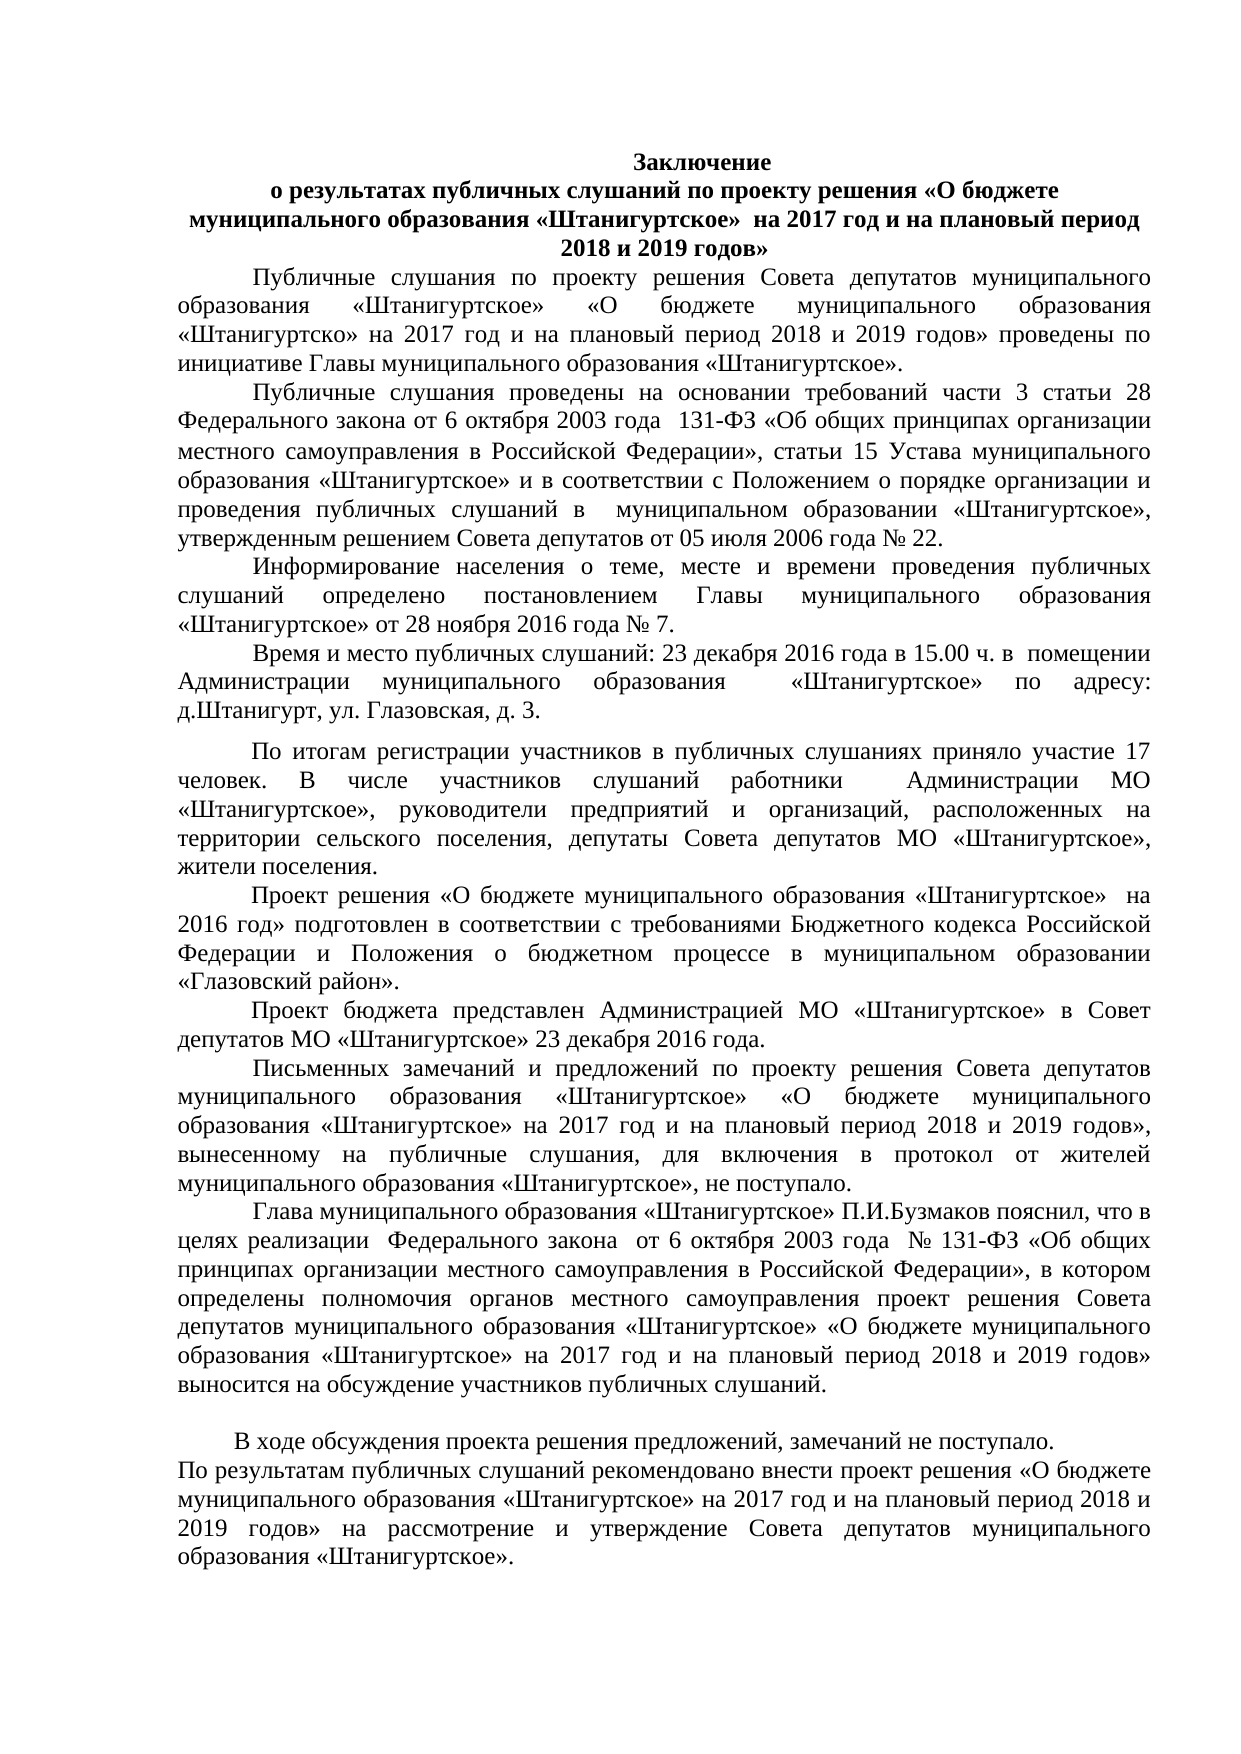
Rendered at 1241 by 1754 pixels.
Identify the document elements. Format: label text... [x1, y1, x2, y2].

text По итогам регистрации участников в публичных слушаниях приняло участие 17 человек. В числе участников слушаний работники Администрации МО «Штанигуртское», руководители предприятий и организаций, расположенных на территории сельского поселения, депутаты Совета депутатов МО «Штанигуртское», жители поселения. [177, 736, 1152, 880]
text По результатам публичных слушаний рекомендовано внести проект решения «О бюджете муниципального образования «Штанигуртское» на 2017 год и на плановый период 2018 и 2019 годов» на рассмотрение и утверждение Совета депутатов муниципального образования «Штанигуртское». [177, 1455, 1152, 1570]
text Глава муниципального образования «Штанигуртское» П.И.Бузмаков пояснил, что в целях реализации Федерального закона от 6 октября 2003 года № 131-ФЗ «Об общих принципах организации местного самоуправления в Российской Федерации», в котором определены полномочия органов местного самоуправления проект решения Совета депутатов муниципального образования «Штанигуртское» «О бюджете муниципального образования «Штанигуртское» на 2017 год и на плановый период 2018 и 2019 годов» выносится на обсуждение участников публичных слушаний. [177, 1196, 1152, 1398]
text Заключение [177, 147, 1152, 176]
title о результатах публичных слушаний по проекту решения «О бюджете [177, 176, 1152, 204]
text Время и место публичных слушаний: 23 декабря 2016 года в 15.00 ч. в помещении Администрации муниципального образования «Штанигуртское» по адресу: д.Штанигурт, ул. Глазовская, д. 3. [177, 638, 1152, 724]
title муниципального образования «Штанигуртское» на 2017 год и на плановый период 2018 и 2019 годов» [177, 204, 1152, 262]
text Информирование населения о теме, месте и времени проведения публичных слушаний определено постановлением Главы муниципального образования «Штанигуртское» от 28 ноября 2016 года № 7. [177, 551, 1152, 638]
text В ходе обсуждения проекта решения предложений, замечаний не поступало. [177, 1426, 1152, 1455]
text Проект бюджета представлен Администрацией МО «Штанигуртское» в Совет депутатов МО «Штанигуртское» 23 декабря 2016 года. [177, 995, 1152, 1053]
text Публичные слушания по проекту решения Совета депутатов муниципального образования «Штанигуртское» «О бюджете муниципального образования «Штанигуртско» на 2017 год и на плановый период 2018 и 2019 годов» проведены по инициативе Главы муниципального образования «Штанигуртское». [177, 262, 1152, 377]
text Публичные слушания проведены на основании требований части 3 статьи 28 Федерального закона от 6 октября 2003 года 131-ФЗ «Об общих принципах организации местного самоуправления в Российской Федерации», статьи 15 Устава муниципального образования «Штанигуртское» и в соответствии с Положением о порядке организации и проведения публичных слушаний в муниципальном образовании «Штанигуртское», утвержденным решением Совета депутатов от 05 июля 2006 года № 22. [177, 377, 1152, 551]
text Проект решения «О бюджете муниципального образования «Штанигуртское» на 2016 год» подготовлен в соответствии с требованиями Бюджетного кодекса Российской Федерации и Положения о бюджетном процессе в муниципальном образовании «Глазовский район». [177, 880, 1152, 995]
text Письменных замечаний и предложений по проекту решения Совета депутатов муниципального образования «Штанигуртское» «О бюджете муниципального образования «Штанигуртское» на 2017 год и на плановый период 2018 и 2019 годов», вынесенному на публичные слушания, для включения в протокол от жителей муниципального образования «Штанигуртское», не поступало. [177, 1053, 1152, 1196]
